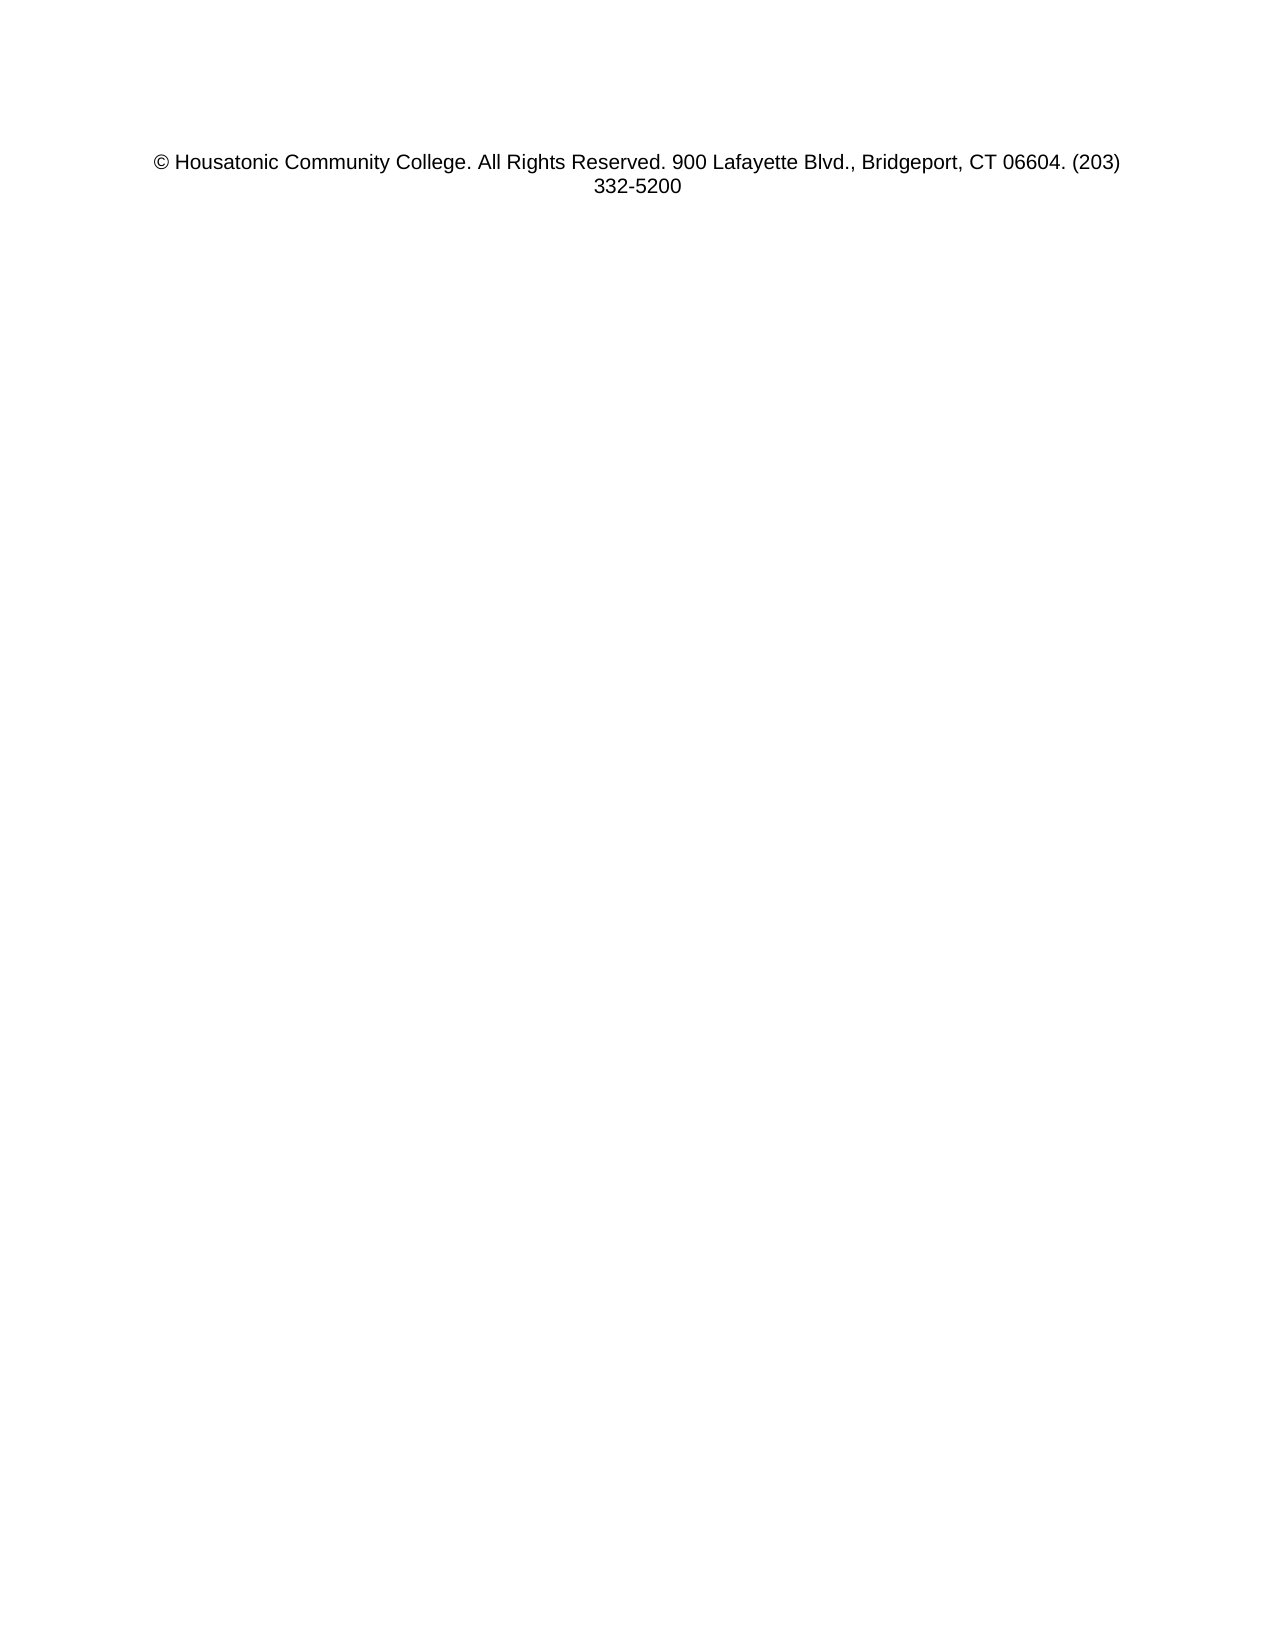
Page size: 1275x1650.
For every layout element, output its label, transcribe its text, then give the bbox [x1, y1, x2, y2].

text © Housatonic Community College. All Rights Reserved. 900 Lafayette Blvd., Bridgeport, CT 06604. (203) 332-5200 [150, 150, 1125, 198]
